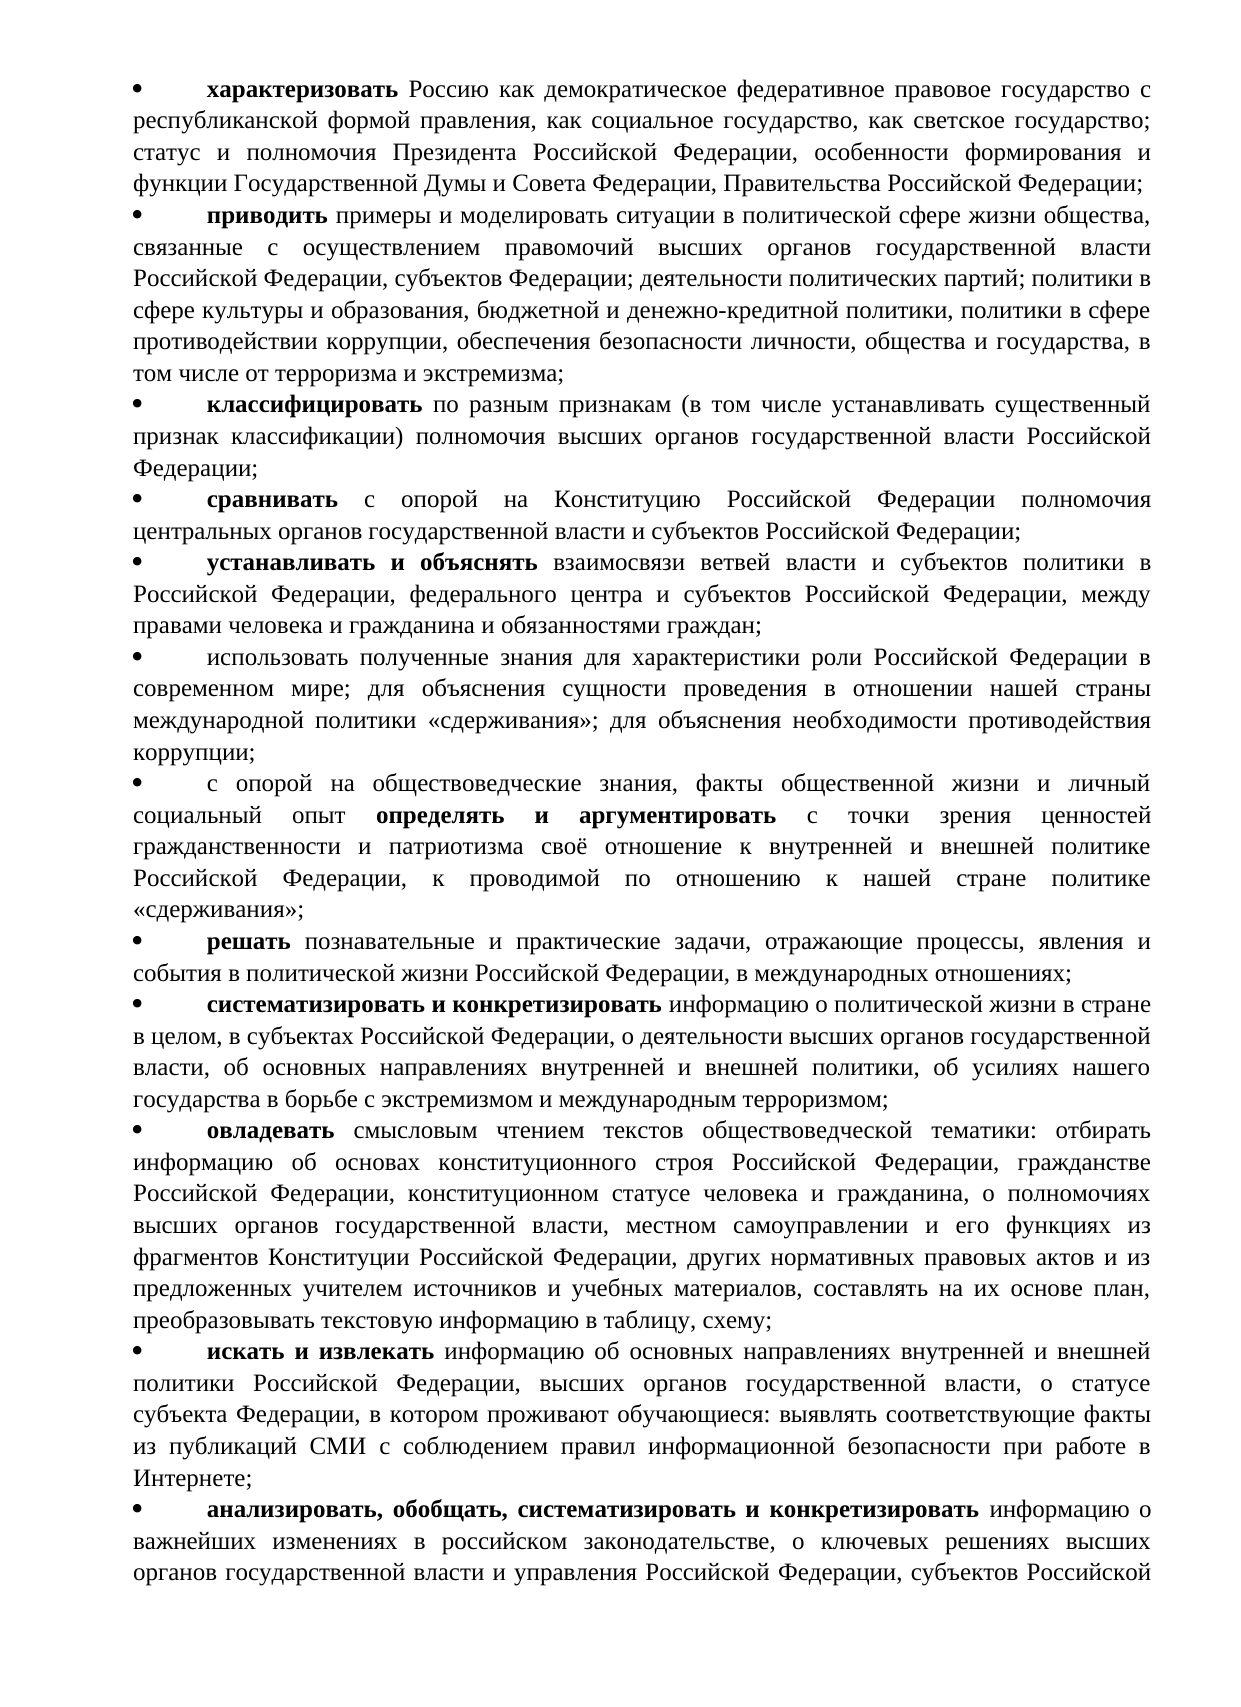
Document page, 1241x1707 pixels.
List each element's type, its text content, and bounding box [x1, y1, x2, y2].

list овладевать смысловым чтением текстов обществоведческой тематики: отбирать информацию об основах конституционного строя Российской Федерации, гражданстве Российской Федерации, конституционном статусе человека и гражданина, о полномочиях высших органов государственной власти, местном самоуправлении и его функциях из фрагментов Конституции Российской Федерации, других нормативных правовых актов и из предложенных учителем источников и учебных материалов, составлять на их основе план, преобразовывать текстовую информацию в таблицу, схему; [133, 1115, 1152, 1333]
list приводить примеры и моделировать ситуации в политической сфере жизни общества, связанные с осуществлением правомочий высших органов государственной власти Российской Федерации, субъектов Федерации; деятельности политических партий; политики в сфере культуры и образования, бюджетной и денежно-кредитной политики, политики в сфере противодействии коррупции, обеспечения безопасности личности, общества и государства, в том числе от терроризма и экстремизма; [133, 200, 1152, 387]
list искать и извлекать информацию об основных направлениях внутренней и внешней политики Российской Федерации, высших органов государственной власти, о статусе субъекта Федерации, в котором проживают обучающиеся: выявлять соответствующие факты из публикаций СМИ с соблюдением правил информационной безопасности при работе в Интернете; [133, 1336, 1152, 1491]
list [133, 1494, 1152, 1586]
list сравнивать с опорой на Конституцию Российской Федерации полномочия центральных органов государственной власти и субъектов Российской Федерации; [133, 484, 1152, 544]
list использовать полученные знания для характеристики роли Российской Федерации в современном мире; для объяснения сущности проведения в отношении нашей страны международной политики «сдерживания»; для объяснения необходимости противодействия коррупции; [133, 642, 1152, 765]
list характеризовать Россию как демократическое федеративное правовое государство с республиканской формой правления, как социальное государство, как светское государство; статус и полномочия Президента Российской Федерации, особенности формирования и функции Государственной Думы и Совета Федерации, Правительства Российской Федерации; [133, 74, 1152, 197]
list устанавливать и объяснять взаимосвязи ветвей власти и субъектов политики в Российской Федерации, федерального центра и субъектов Российской Федерации, между правами человека и гражданина и обязанностями граждан; [133, 547, 1152, 639]
list с опорой на обществоведческие знания, факты общественной жизни и личный социальный опыт определять и аргументировать с точки зрения ценностей гражданственности и патриотизма своё отношение к внутренней и внешней политике Российской Федерации, к проводимой по отношению к нашей стране политике «сдерживания»; [133, 768, 1152, 923]
list решать познавательные и практические задачи, отражающие процессы, явления и события в политической жизни Российской Федерации, в международных отношениях; [133, 926, 1152, 986]
list систематизировать и конкретизировать информацию о политической жизни в стране в целом, в субъектах Российской Федерации, о деятельности высших органов государственной власти, об основных направлениях внутренней и внешней политики, об усилиях нашего государства в борьбе с экстремизмом и международным терроризмом; [133, 989, 1152, 1113]
list классифицировать по разным признакам (в том числе устанавливать существенный признак классификации) полномочия высших органов государственной власти Российской Федерации; [133, 389, 1152, 481]
